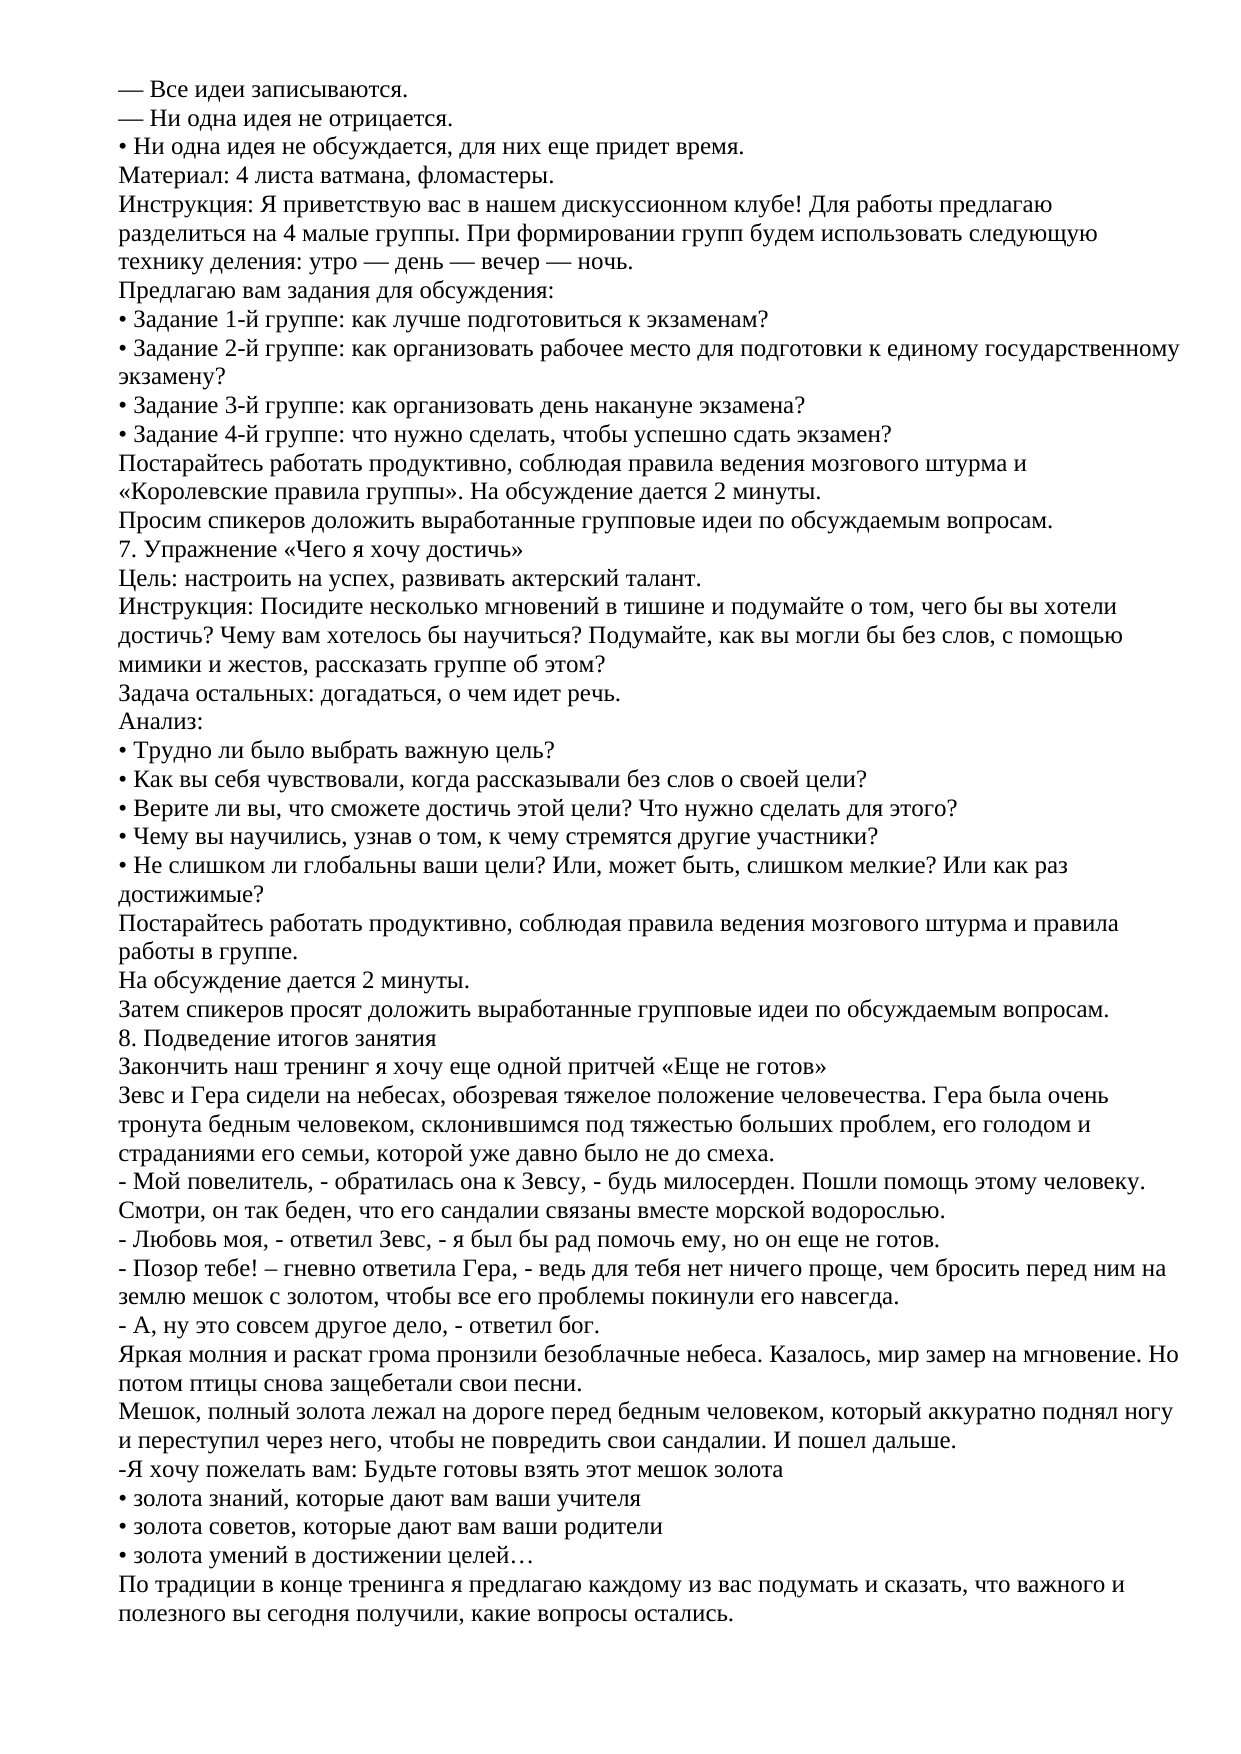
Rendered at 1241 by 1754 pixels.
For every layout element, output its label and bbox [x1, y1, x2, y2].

text [118, 74, 1181, 1626]
